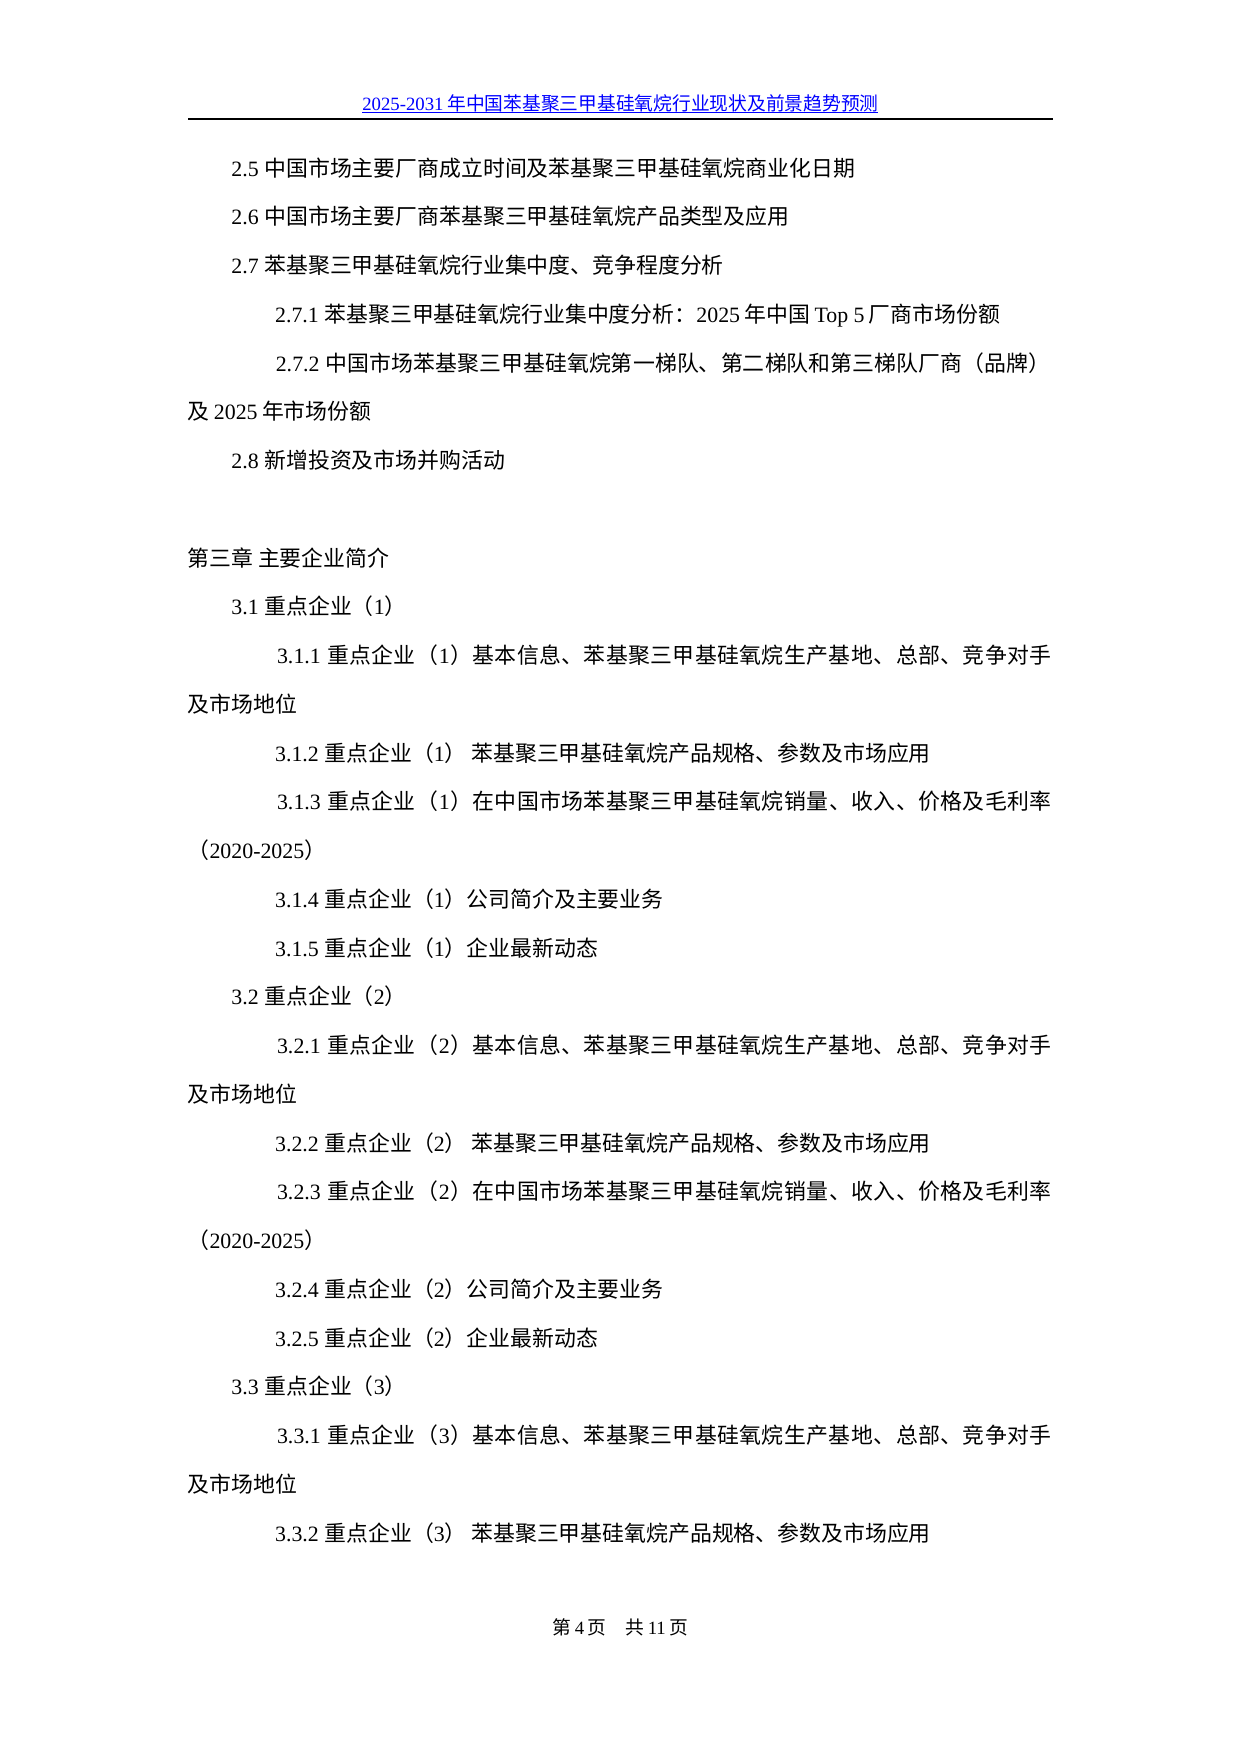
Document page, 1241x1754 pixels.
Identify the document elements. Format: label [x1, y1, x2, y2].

text [187, 150, 1053, 1548]
